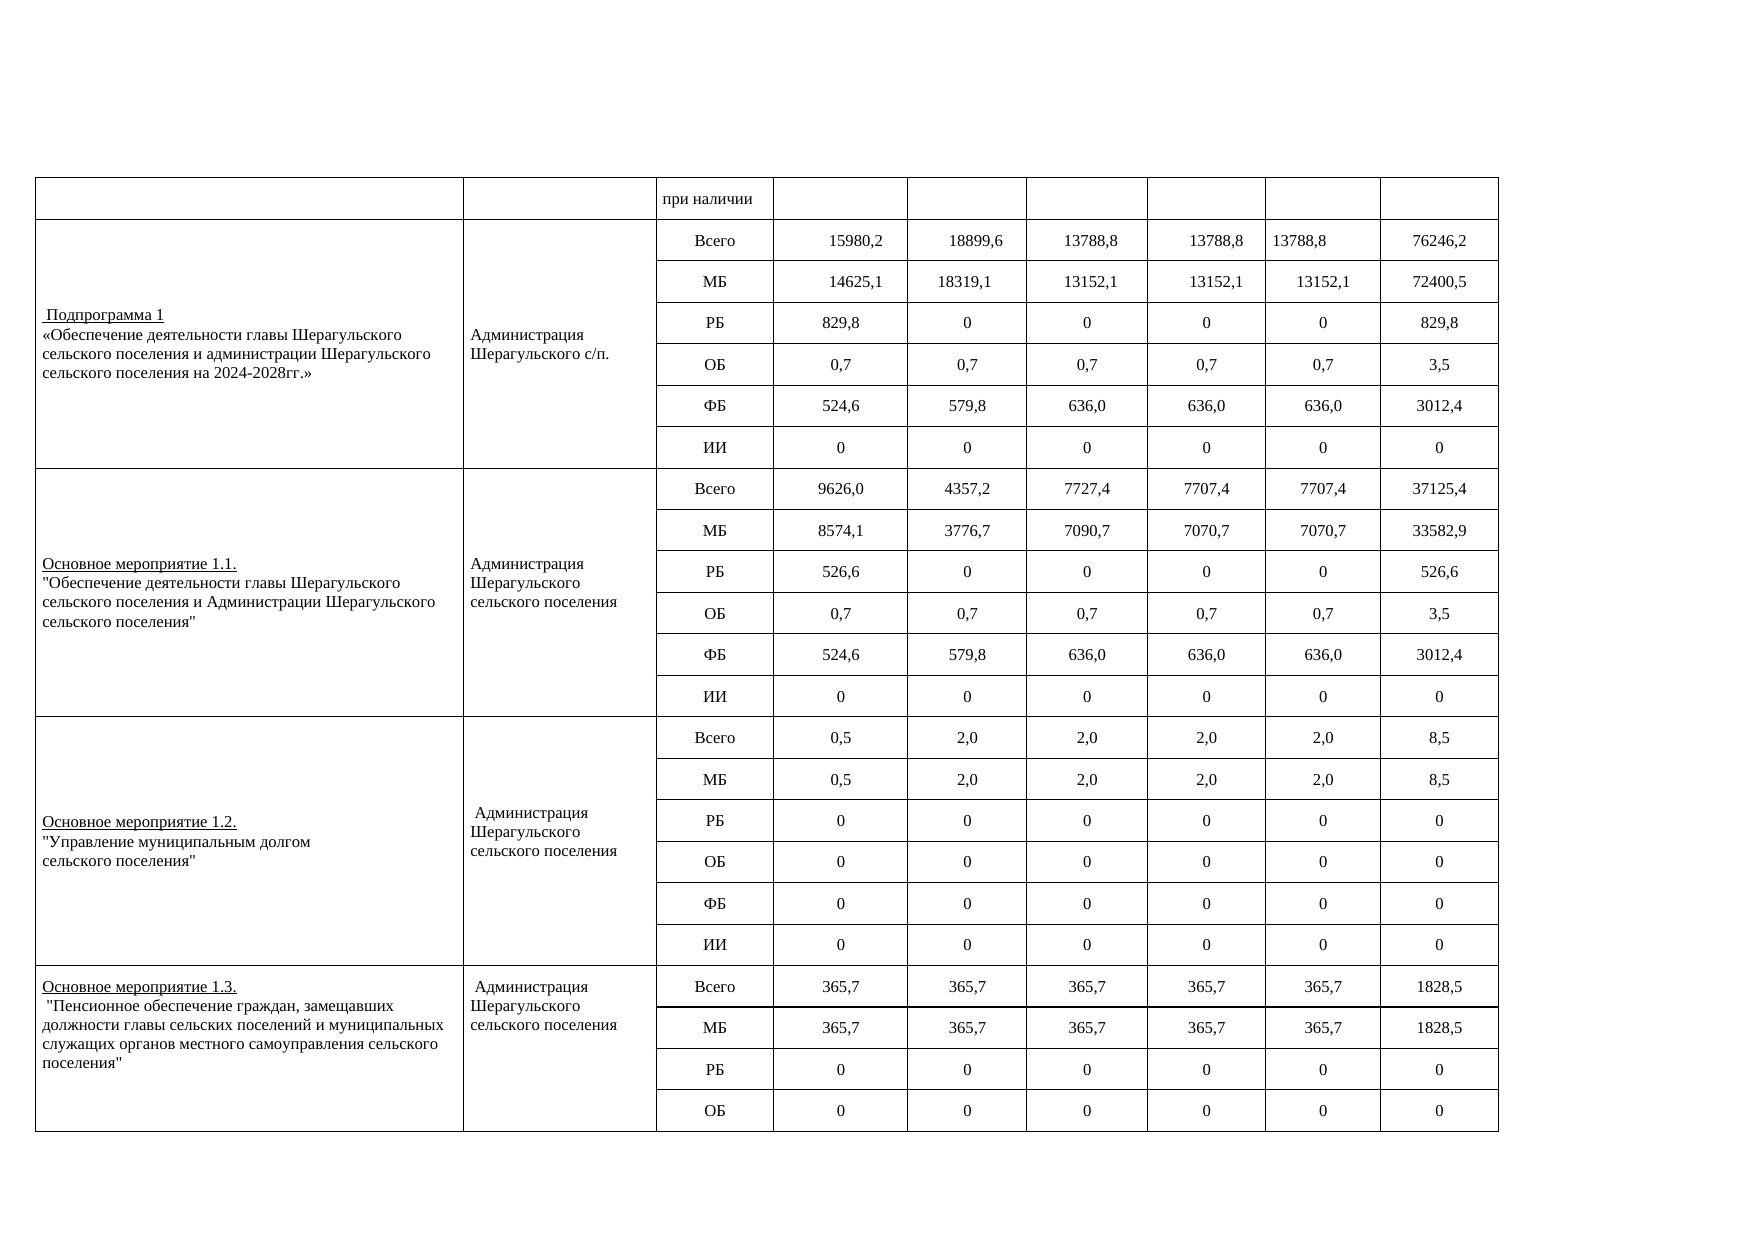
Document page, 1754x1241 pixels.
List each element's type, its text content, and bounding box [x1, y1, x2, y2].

table_cell 0 [1148, 925, 1265, 965]
table_cell 72400,5 [1381, 261, 1498, 302]
table_cell 0 [1148, 1090, 1265, 1131]
table_cell 7707,4 [1266, 469, 1380, 509]
table_cell 524,6 [774, 386, 907, 426]
table_cell 8574,1 [774, 510, 907, 550]
table_cell 365,7 [1027, 1008, 1147, 1048]
table_cell 0 [1148, 303, 1265, 343]
table_cell 579,8 [908, 386, 1026, 426]
table_cell 0 [1266, 178, 1380, 219]
table_cell ФБ [657, 883, 773, 923]
table_cell 0 [1381, 842, 1498, 882]
table_cell 365,7 [908, 1008, 1026, 1048]
table_cell ИИ [657, 427, 773, 467]
table_cell 0 [1027, 427, 1147, 467]
table_cell 0,7 [1148, 593, 1265, 633]
table_cell Основное мероприятие 1.1. "Обеспечение деятельности главы Шерагульского сельского поселения и Администрации Шерагульского сельского поселения" [36, 469, 463, 716]
table_cell 0 [774, 1090, 907, 1131]
table_cell 3,5 [1381, 344, 1498, 384]
table_cell ОБ [657, 593, 773, 633]
table_cell 0 [1148, 178, 1265, 219]
table_cell 636,0 [1148, 386, 1265, 426]
table_cell 3776,7 [908, 510, 1026, 550]
table_cell Всего [657, 966, 773, 1006]
table_cell 0 [908, 551, 1026, 592]
table_cell 0 [774, 842, 907, 882]
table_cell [464, 966, 656, 1131]
table_cell ОБ [657, 1090, 773, 1131]
table_cell ОБ [657, 344, 773, 384]
table_cell 14625,1 [774, 261, 907, 302]
table_cell 0 [1148, 800, 1265, 841]
table_cell 365,7 [1027, 966, 1147, 1006]
table_cell 0,7 [1266, 344, 1380, 384]
table_cell 0 [774, 676, 907, 716]
table_cell 0 [774, 178, 907, 219]
table_cell 3012,4 [1381, 386, 1498, 426]
table_cell ИИ [657, 676, 773, 716]
table_cell 636,0 [1027, 634, 1147, 675]
table_cell 0,7 [1266, 593, 1380, 633]
table_cell 0 [1266, 676, 1380, 716]
table_cell 2,0 [1148, 759, 1265, 799]
table_cell 37125,4 [1381, 469, 1498, 509]
table_cell 33582,9 [1381, 510, 1498, 550]
table_cell 0 [774, 1049, 907, 1089]
table_cell ИИ [657, 925, 773, 965]
table_cell 365,7 [1266, 966, 1380, 1006]
table_cell 0 [908, 676, 1026, 716]
table_cell 365,7 [774, 966, 907, 1006]
table_cell 0,7 [1027, 593, 1147, 633]
table_cell 13152,1 [1266, 261, 1380, 302]
table_cell 0 [1266, 1090, 1380, 1131]
table_cell 0 [908, 303, 1026, 343]
table_cell 18899,6 [908, 220, 1026, 260]
table_cell 0 [1027, 676, 1147, 716]
table_cell 7727,4 [1027, 469, 1147, 509]
table_cell 0 [1148, 427, 1265, 467]
table_cell 0,7 [774, 593, 907, 633]
table_cell 0 [908, 842, 1026, 882]
table_cell МБ [657, 759, 773, 799]
table_cell 0 [1027, 1090, 1147, 1131]
table_cell 526,6 [774, 551, 907, 592]
table_cell 0 [1266, 883, 1380, 923]
table_cell Всего [657, 220, 773, 260]
table_cell 0 [774, 427, 907, 467]
table_cell Подпрограмма 1 «Обеспечение деятельности главы Шерагульского сельского поселения и администрации Шерагульского сельского поселения на 2024-2028гг.» [36, 220, 463, 467]
table_cell 0 [1027, 178, 1147, 219]
table_cell 1828,5 [1381, 966, 1498, 1006]
table_cell 0 [1027, 1049, 1147, 1089]
table_cell 0 [908, 178, 1026, 219]
table_cell 0 [1027, 551, 1147, 592]
table_cell 829,8 [774, 303, 907, 343]
table_cell 636,0 [1027, 386, 1147, 426]
table_cell 0 [1027, 842, 1147, 882]
table_cell 0 [1027, 883, 1147, 923]
table_cell РБ [657, 1049, 773, 1089]
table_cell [657, 178, 773, 219]
table_cell 0 [908, 800, 1026, 841]
table_cell 0 [1381, 800, 1498, 841]
table_cell Основное мероприятие 1.2. "Управление муниципальным долгом сельского поселения" [36, 717, 463, 965]
table_cell 2,0 [908, 759, 1026, 799]
table_cell 0 [1266, 925, 1380, 965]
table_cell 13788,8 [1266, 220, 1380, 260]
table_cell 0,7 [1148, 344, 1265, 384]
table_cell 0 [1381, 427, 1498, 467]
table_cell 365,7 [1266, 1008, 1380, 1048]
table_cell 0 [1266, 842, 1380, 882]
table_cell 7070,7 [1266, 510, 1380, 550]
table_cell 2,0 [1027, 717, 1147, 758]
table_cell 0 [774, 883, 907, 923]
table_cell 2,0 [1027, 759, 1147, 799]
table_cell 15980,2 [774, 220, 907, 260]
table_cell 0 [1148, 551, 1265, 592]
table_cell 0 [1148, 883, 1265, 923]
table_cell 0 [908, 1090, 1026, 1131]
table_cell 365,7 [1148, 1008, 1265, 1048]
table_cell 0 [908, 925, 1026, 965]
table_cell 76246,2 [1381, 220, 1498, 260]
table_cell 0 [1381, 178, 1498, 219]
table_cell 0 [774, 800, 907, 841]
table_cell 2,0 [1266, 759, 1380, 799]
table_cell ОБ [657, 842, 773, 882]
table_cell 0,5 [774, 759, 907, 799]
table_cell 0 [1381, 676, 1498, 716]
table_cell 0 [1381, 1090, 1498, 1131]
table_cell Всего [657, 717, 773, 758]
table_cell 0 [908, 883, 1026, 923]
table_cell 2,0 [908, 717, 1026, 758]
table_cell 524,6 [774, 634, 907, 675]
table_cell РБ [657, 551, 773, 592]
table_cell 4357,2 [908, 469, 1026, 509]
table_cell 0,7 [908, 593, 1026, 633]
table_cell 2,0 [1266, 717, 1380, 758]
table_cell 8,5 [1381, 717, 1498, 758]
table_cell 365,7 [774, 1008, 907, 1048]
table_cell 13152,1 [1148, 261, 1265, 302]
table_cell 0 [1381, 1049, 1498, 1089]
table_cell 0,7 [908, 344, 1026, 384]
table_cell 0 [1381, 925, 1498, 965]
table_cell 365,7 [1148, 966, 1265, 1006]
table_cell 0 [1266, 1049, 1380, 1089]
table_cell 13788,8 [1027, 220, 1147, 260]
table_cell 0 [1266, 303, 1380, 343]
table_cell Администрация Шерагульского сельского поселения [464, 717, 656, 965]
table_cell 0 [1027, 303, 1147, 343]
table_cell 0 [1266, 551, 1380, 592]
table_cell РБ [657, 800, 773, 841]
table_cell 365,7 [908, 966, 1026, 1006]
table_cell 0 [1266, 800, 1380, 841]
table_cell МБ [657, 510, 773, 550]
table_cell Администрация Шерагульского сельского поселения [464, 469, 656, 716]
table_cell Основное мероприятие 1.3. "Пенсионное обеспечение граждан, замещавших должности главы сельских поселений и муниципальных служащих органов местного самоуправления сельского поселения" [36, 966, 463, 1131]
table_cell 9626,0 [774, 469, 907, 509]
table_cell 0 [1148, 1049, 1265, 1089]
table_cell 0 [1148, 676, 1265, 716]
table_cell 1828,5 [1381, 1008, 1498, 1048]
table_cell МБ [657, 1008, 773, 1048]
table_cell 7070,7 [1148, 510, 1265, 550]
table_cell 0 [1027, 925, 1147, 965]
table_cell 636,0 [1266, 386, 1380, 426]
table_cell 0,7 [774, 344, 907, 384]
table_cell 18319,1 [908, 261, 1026, 302]
table_cell 3,5 [1381, 593, 1498, 633]
table_cell 7707,4 [1148, 469, 1265, 509]
table_cell 0 [1266, 427, 1380, 467]
table_cell 0 [908, 427, 1026, 467]
table_cell 0 [1027, 800, 1147, 841]
table_cell 579,8 [908, 634, 1026, 675]
table_cell ФБ [657, 386, 773, 426]
table_cell 0,5 [774, 717, 907, 758]
table_cell 0 [774, 925, 907, 965]
table_cell Всего [657, 469, 773, 509]
table_cell РБ [657, 303, 773, 343]
table_cell 2,0 [1148, 717, 1265, 758]
table_cell 829,8 [1381, 303, 1498, 343]
table_cell 0 [1148, 842, 1265, 882]
table_cell 8,5 [1381, 759, 1498, 799]
table_cell 0 [908, 1049, 1026, 1089]
table_cell 0,7 [1027, 344, 1147, 384]
table_cell 7090,7 [1027, 510, 1147, 550]
table_cell Администрация Шерагульского с/п. [464, 220, 656, 467]
table_cell 13152,1 [1027, 261, 1147, 302]
table_cell МБ [657, 261, 773, 302]
table_cell 636,0 [1266, 634, 1380, 675]
table_cell 526,6 [1381, 551, 1498, 592]
table_cell 3012,4 [1381, 634, 1498, 675]
table_cell 636,0 [1148, 634, 1265, 675]
table_cell ФБ [657, 634, 773, 675]
table_cell 0 [1381, 883, 1498, 923]
table_cell 13788,8 [1148, 220, 1265, 260]
